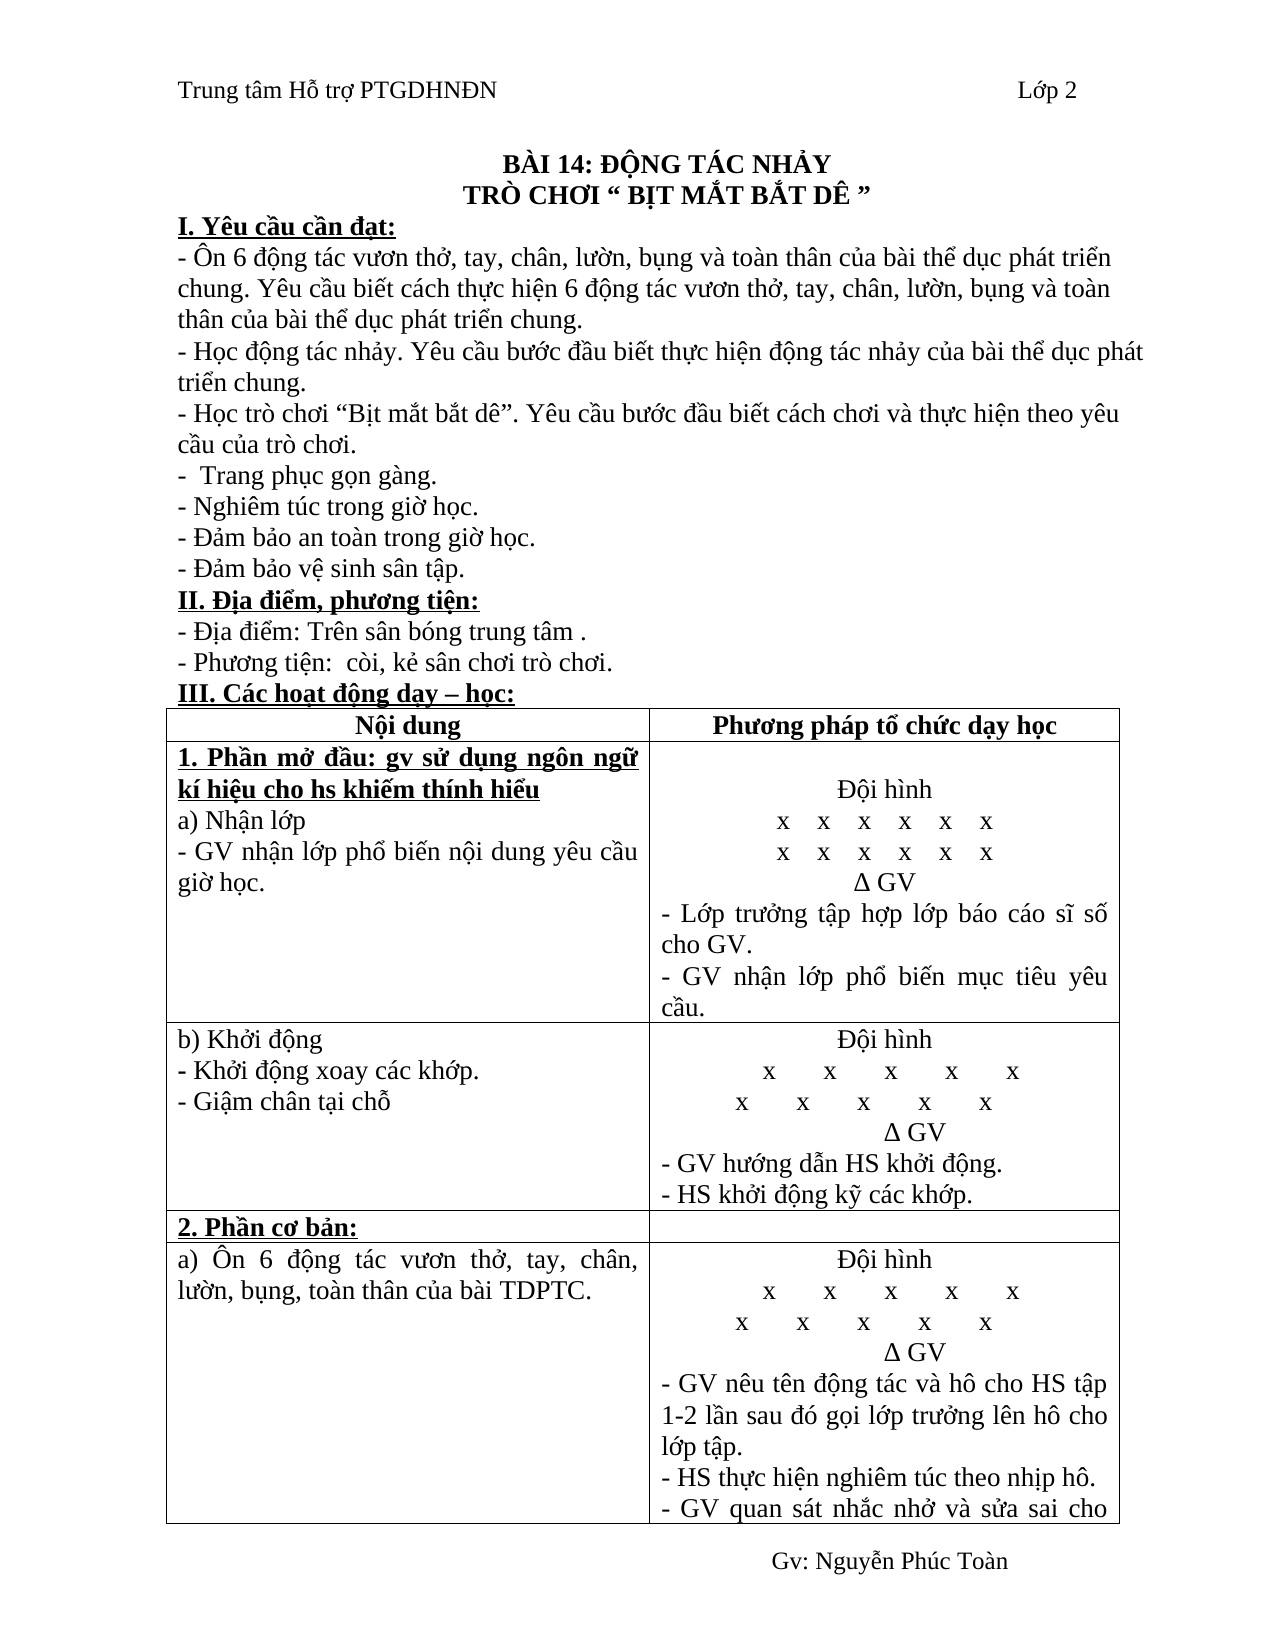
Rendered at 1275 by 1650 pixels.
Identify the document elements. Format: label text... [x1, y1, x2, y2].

text III. Các hoạt động dạy – học: [177, 677, 1157, 708]
text BÀI 14: ĐỘNG TÁC NHẢY [177, 148, 1157, 179]
table_cell 1. Phần mở đầu: gv sử dụng ngôn ngữ kí hiệu cho hs khiếm thính hiểu a) Nhận lớp - GV nhận lớp phổ biến nội dung yêu cầu giờ học. [167, 742, 649, 1022]
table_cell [167, 1243, 649, 1523]
text - Phương tiện: còi, kẻ sân chơi trò chơi. [177, 646, 1157, 677]
text TRÒ CHƠI “ BỊT MẮT BẮT DÊ ” [177, 179, 1157, 210]
text - Đảm bảo vệ sinh sân tập. [177, 553, 1157, 584]
text - Đảm bảo an toàn trong giờ học. [177, 521, 1157, 553]
table_header Nội dung [167, 709, 649, 741]
table_cell [650, 1211, 1119, 1242]
text - Địa điểm: Trên sân bóng trung tâm . [177, 615, 1157, 646]
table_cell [650, 1243, 1119, 1523]
table_cell b) Khởi động - Khởi động xoay các khớp. - Giậm chân tại chỗ [167, 1023, 649, 1210]
text I. Yêu cầu cần đạt: [177, 210, 1157, 241]
text - Nghiêm túc trong giờ học. [177, 490, 1157, 521]
table_cell 2. Phần cơ bản: [167, 1211, 649, 1242]
text - Học trò chơi “Bịt mắt bắt dê”. Yêu cầu bước đầu biết cách chơi và thực hiện theo yêu cầu của trò chơi. [177, 397, 1157, 459]
table_header Phương pháp tổ chức dạy học [650, 709, 1119, 741]
table_cell Đội hình x x x x x x x x x x ∆ GV - GV hướng dẫn HS khởi động. - HS khởi động kỹ các khớp. [650, 1023, 1119, 1210]
table_cell Đội hình x x x x x x x x x x x x ∆ GV - Lớp trưởng tập hợp lớp báo cáo sĩ số cho GV. - GV nhận lớp phổ biến mục tiêu yêu cầu. [650, 742, 1119, 1022]
text - Ôn 6 động tác vươn thở, tay, chân, lườn, bụng và toàn thân của bài thể dục phát triển chung. Yêu cầu biết cách thực hiện 6 động tác vươn thở, tay, chân, lườn, bụng và toàn thân của bài thể dục phát triển chung. [177, 241, 1157, 334]
text - Học động tác nhảy. Yêu cầu bước đầu biết thực hiện động tác nhảy của bài thể dục phát triển chung. [177, 334, 1157, 397]
text - Trang phục gọn gàng. [177, 459, 1157, 490]
text II. Địa điểm, phương tiện: [177, 584, 1157, 615]
